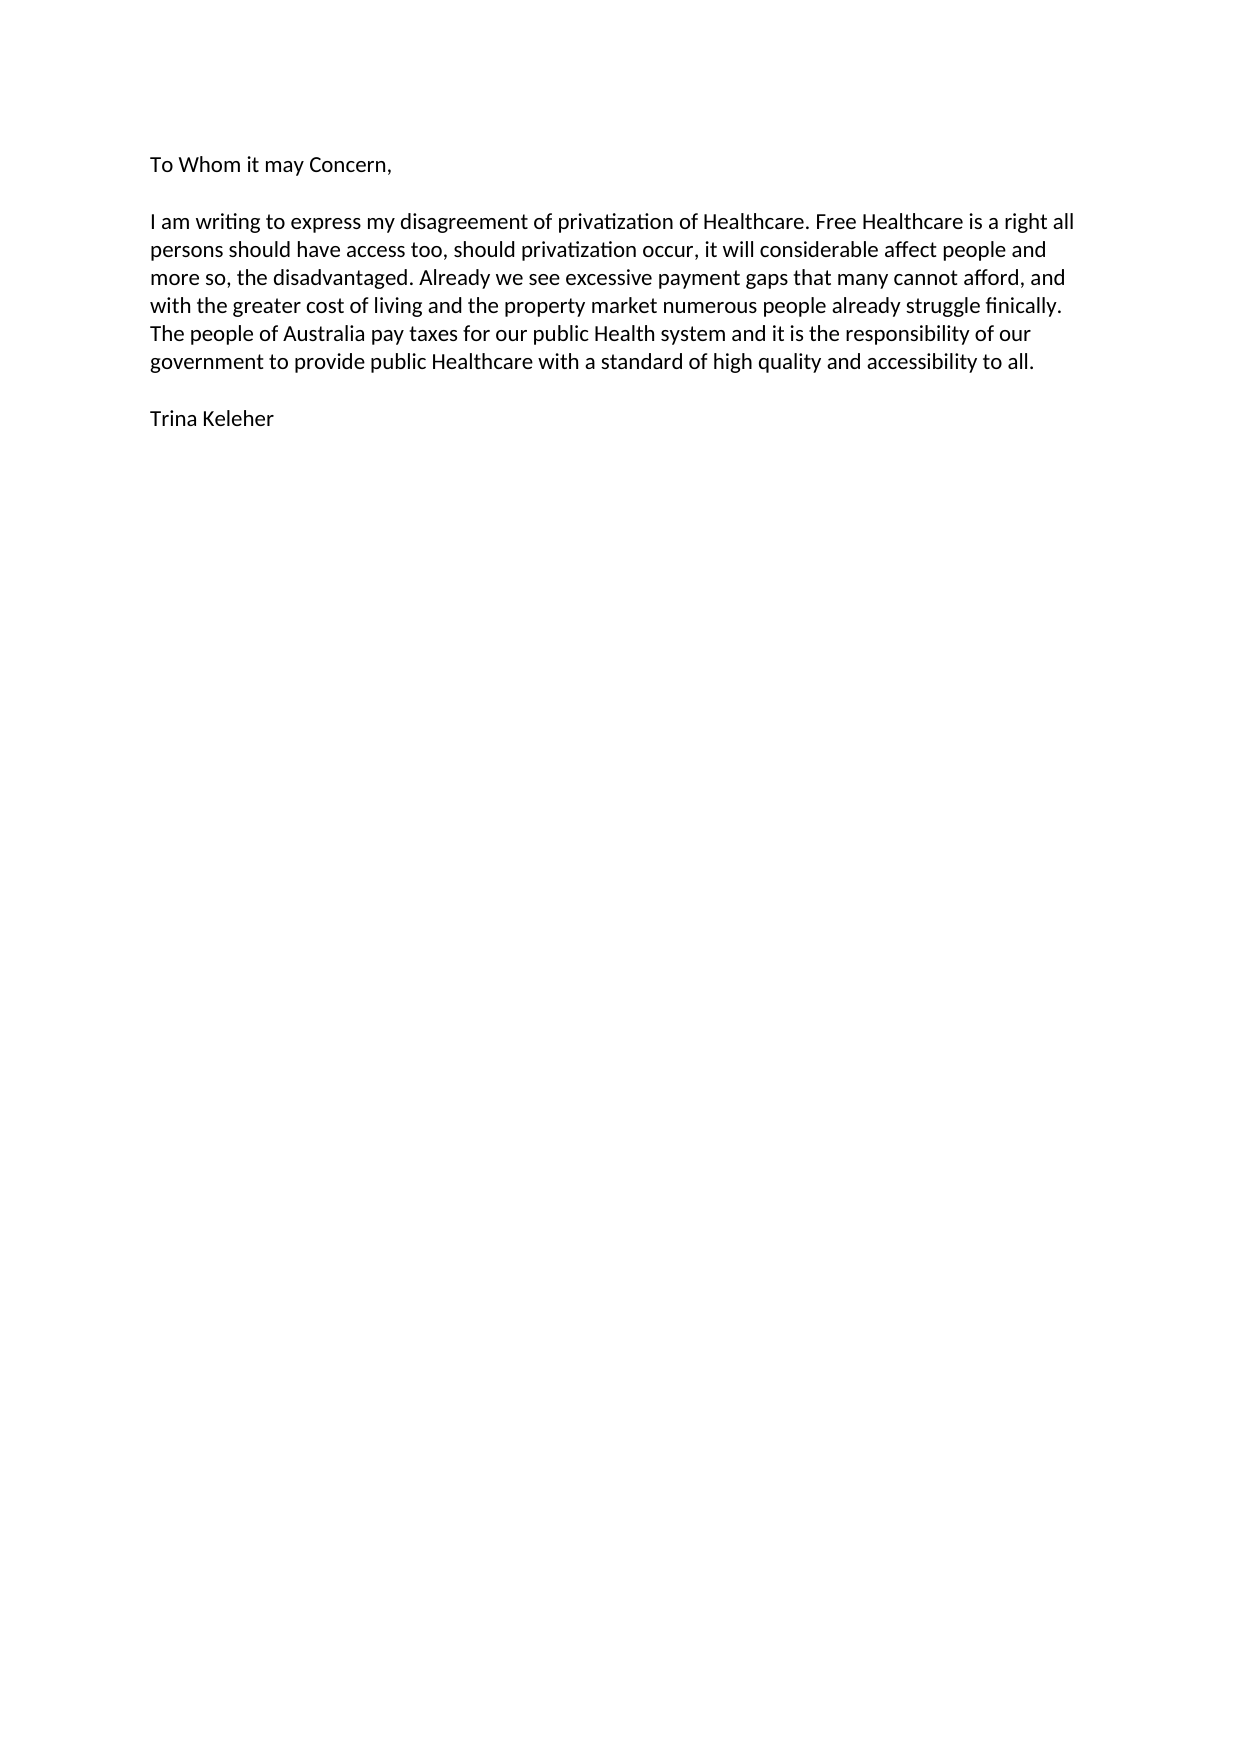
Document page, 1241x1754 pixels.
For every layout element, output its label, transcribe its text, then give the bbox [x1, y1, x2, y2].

text To Whom it may Concern, [150, 150, 1090, 178]
text Trina Keleher [150, 404, 1090, 432]
text I am writing to express my disagreement of privatization of Healthcare. Free Healthcare is a right all persons should have access too, should privatization occur, it will considerable affect people and more so, the disadvantaged. Already we see excessive payment gaps that many cannot afford, and with the greater cost of living and the property market numerous people already struggle finically. The people of Australia pay taxes for our public Health system and it is the responsibility of our government to provide public Healthcare with a standard of high quality and accessibility to all. [150, 207, 1090, 375]
